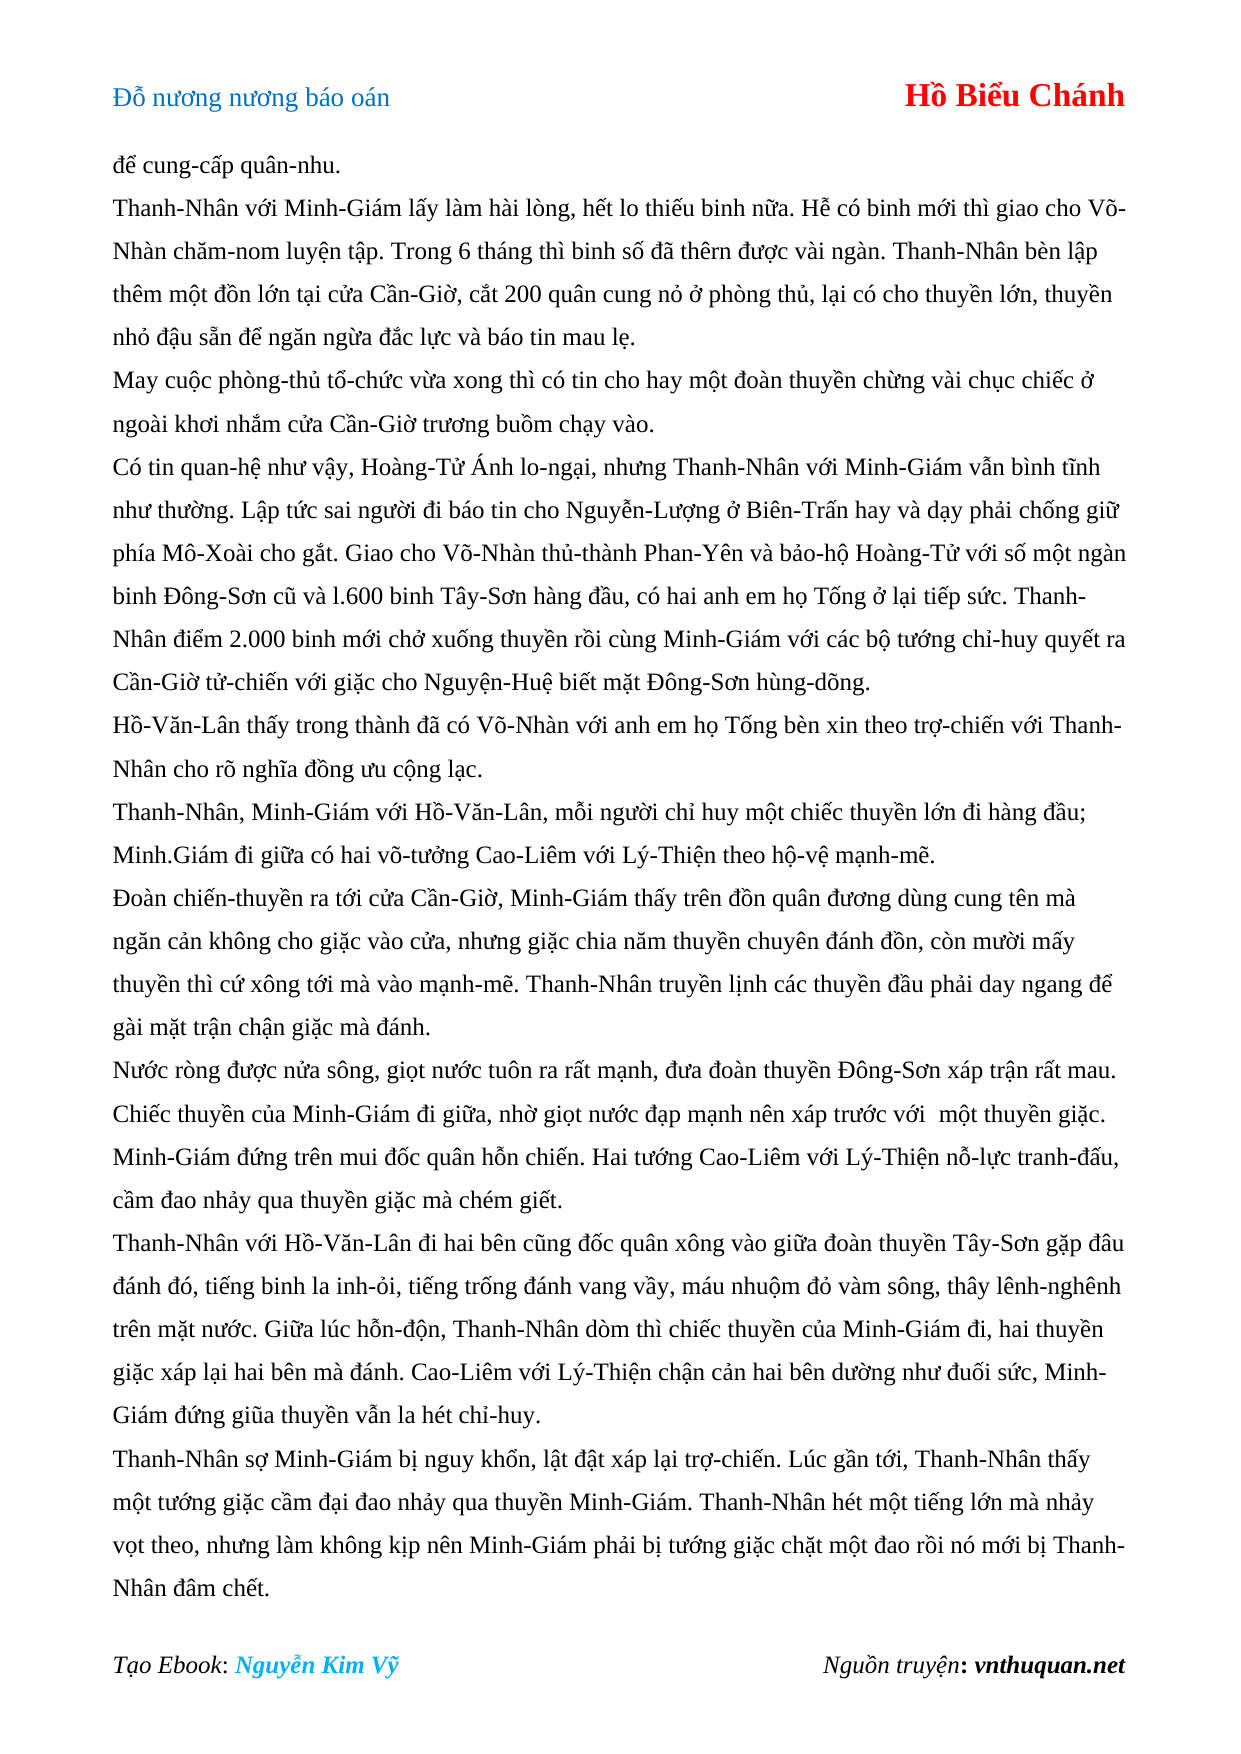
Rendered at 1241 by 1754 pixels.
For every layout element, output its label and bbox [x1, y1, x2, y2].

text [112, 150, 1128, 1602]
